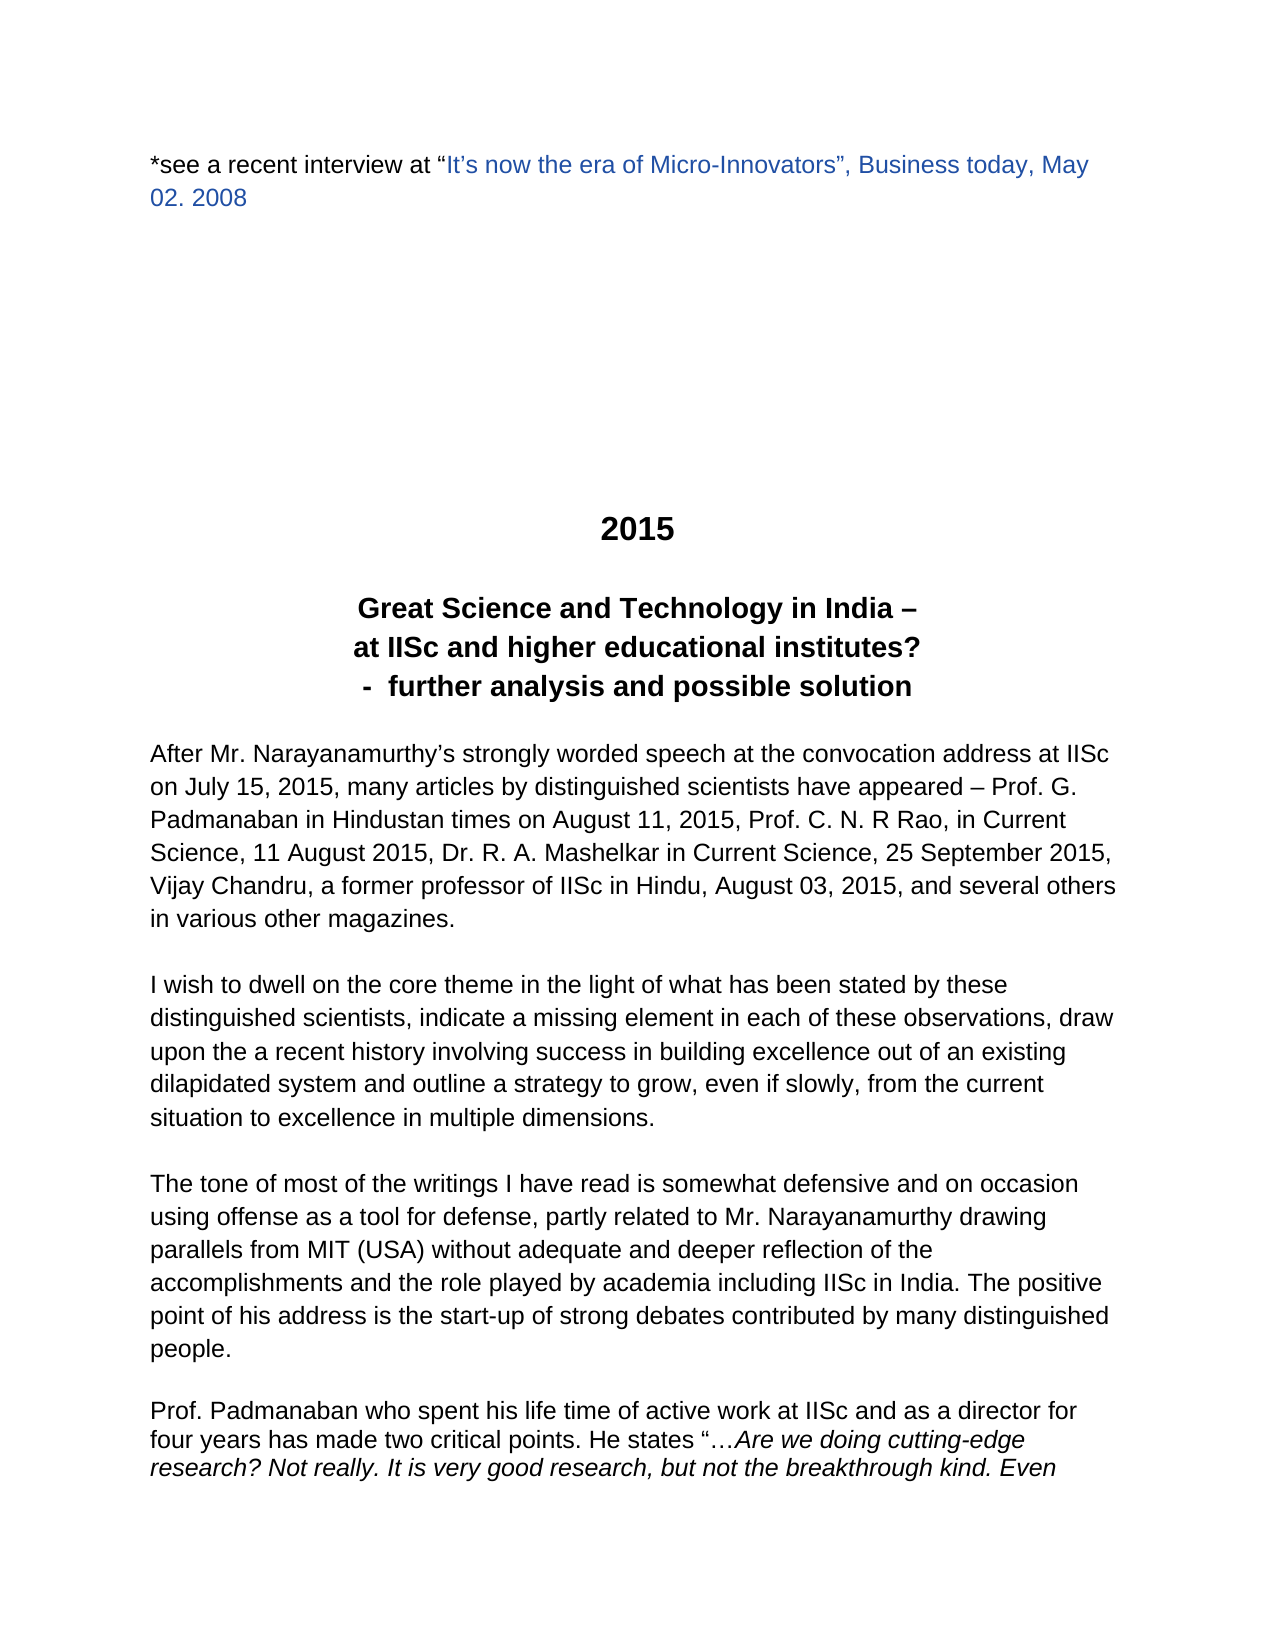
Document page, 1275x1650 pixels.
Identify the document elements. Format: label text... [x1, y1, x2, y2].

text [150, 1396, 1125, 1482]
text After Mr. Narayanamurthy’s strongly worded speech at the convocation address at IISc on July 15, 2015, many articles by distinguished scientists have appeared – Prof. G. Padmanaban in Hindustan times on August 11, 2015, Prof. C. N. R Rao, in Current Science, 11 August 2015, Dr. R. A. Mashelkar in Current Science, 25 September 2015, Vijay Chandru, a former professor of IISc in Hindu, August 03, 2015, and several others in various other magazines. [150, 739, 1125, 933]
text - further analysis and possible solution [150, 668, 1125, 702]
text The tone of most of the writings I have read is somewhat defensive and on occasion using offense as a tool for defense, partly related to Mr. Narayanamurthy drawing parallels from MIT (USA) without adequate and deeper reflection of the accomplishments and the role played by academia including IISc in India. The positive point of his address is the start-up of strong debates contributed by many distinguished people. [150, 1168, 1125, 1362]
text I wish to dwell on the core theme in the light of what has been stated by these distinguished scientists, indicate a missing element in each of these observations, draw upon the a recent history involving success in building excellence out of an existing dilapidated system and outline a strategy to grow, even if slowly, from the current situation to excellence in multiple dimensions. [150, 970, 1125, 1131]
text 2015 [150, 509, 1125, 547]
text at IISc and higher educational institutes? [150, 630, 1125, 663]
text Great Science and Technology in India – [150, 591, 1125, 625]
text *see a recent interview at “It’s now the era of Micro-Innovators”, Business today, May 02. 2008 [150, 150, 1125, 212]
